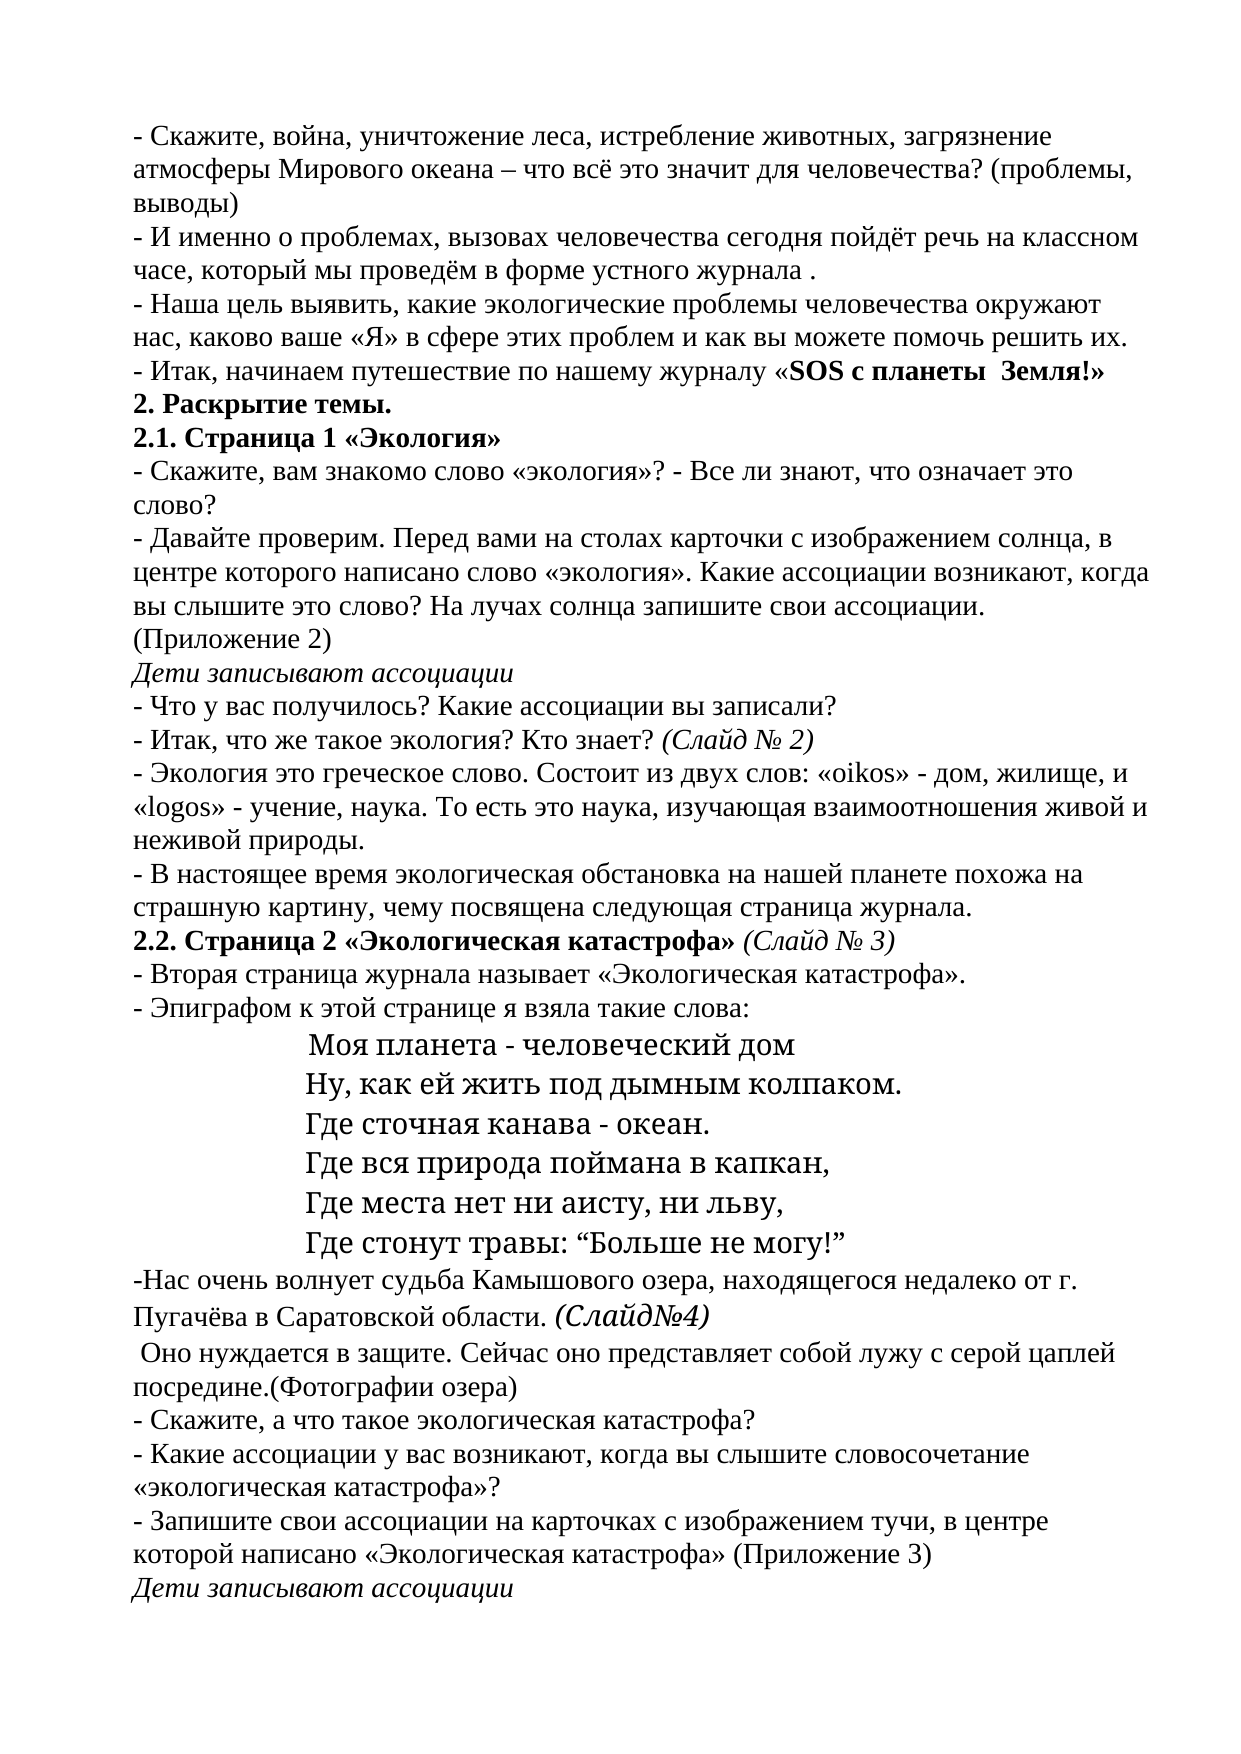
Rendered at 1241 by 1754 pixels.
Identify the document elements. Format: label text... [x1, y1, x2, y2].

text - Итак, начинаем путешествие по нашему журналу «SOS с планеты Земля!» [133, 353, 1152, 386]
text - Вторая страница журнала называет «Экологическая катастрофа». [133, 957, 1152, 990]
text Дети записывают ассоциации [133, 655, 1152, 688]
text 2.2. Страница 2 «Экологическая катастрофа» (Слайд № 3) [133, 923, 1152, 957]
text - Давайте проверим. Перед вами на столах карточки с изображением солнца, в центре которого написано слово «экология». Какие ассоциации возникают, когда вы слышите это слово? На лучах солнца запишите свои ассоциации. (Приложение 2) [133, 521, 1152, 655]
text - Эпиграфом к этой странице я взяла такие слова: [133, 990, 1152, 1024]
text Ну, как ей жить под дымным колпаком. [305, 1063, 1152, 1103]
text Где вся природа поймана в капкан, [305, 1143, 1152, 1182]
text Дети записывают ассоциации [133, 1570, 1152, 1603]
text - Экология это греческое слово. Состоит из двух слов: «oikos» - дом, жилище, и «logos» - учение, наука. То есть это наука, изучающая взаимоотношения живой и неживой природы. [133, 755, 1152, 856]
text 2.1. Страница 1 «Экология» [133, 420, 1152, 453]
text - В настоящее время экологическая обстановка на нашей планете похожа на страшную картину, чему посвящена следующая страница журнала. [133, 856, 1152, 923]
text Где сточная канава - океан. [305, 1103, 1152, 1143]
text - Запишите свои ассоциации на карточках с изображением тучи, в центре которой написано «Экологическая катастрофа» (Приложение 3) [133, 1503, 1152, 1570]
text Моя планета - человеческий дом [133, 1024, 1152, 1063]
text - Скажите, война, уничтожение леса, истребление животных, загрязнение атмосферы Мирового океана – что всё это значит для человечества? (проблемы, выводы) [133, 118, 1152, 219]
text -Нас очень волнует судьба Камышового озера, находящегося недалеко от г. Пугачёва в Саратовской области. (Слайд№4) [133, 1262, 1152, 1335]
text - Скажите, вам знакомо слово «экология»? - Все ли знают, что означает это слово? [133, 453, 1152, 521]
text - И именно о проблемах, вызовах человечества сегодня пойдёт речь на классном часе, который мы проведём в форме устного журнала . [133, 219, 1152, 286]
text - Что у вас получилось? Какие ассоциации вы записали? [133, 688, 1152, 722]
text - Наша цель выявить, какие экологические проблемы человечества окружают нас, каково ваше «Я» в сфере этих проблем и как вы можете помочь решить их. [133, 286, 1152, 353]
text - Скажите, а что такое экологическая катастрофа? [133, 1402, 1152, 1436]
text 2. Раскрытие темы. [133, 386, 1152, 420]
text Где стонут травы: “Больше не могу!” [305, 1222, 1152, 1262]
text - Итак, что же такое экология? Кто знает? (Слайд № 2) [133, 722, 1152, 755]
text Где места нет ни аисту, ни льву, [305, 1182, 1152, 1222]
text - Какие ассоциации у вас возникают, когда вы слышите словосочетание «экологическая катастрофа»? [133, 1436, 1152, 1503]
text Оно нуждается в защите. Сейчас оно представляет собой лужу с серой цаплей посредине.(Фотографии озера) [133, 1335, 1152, 1402]
